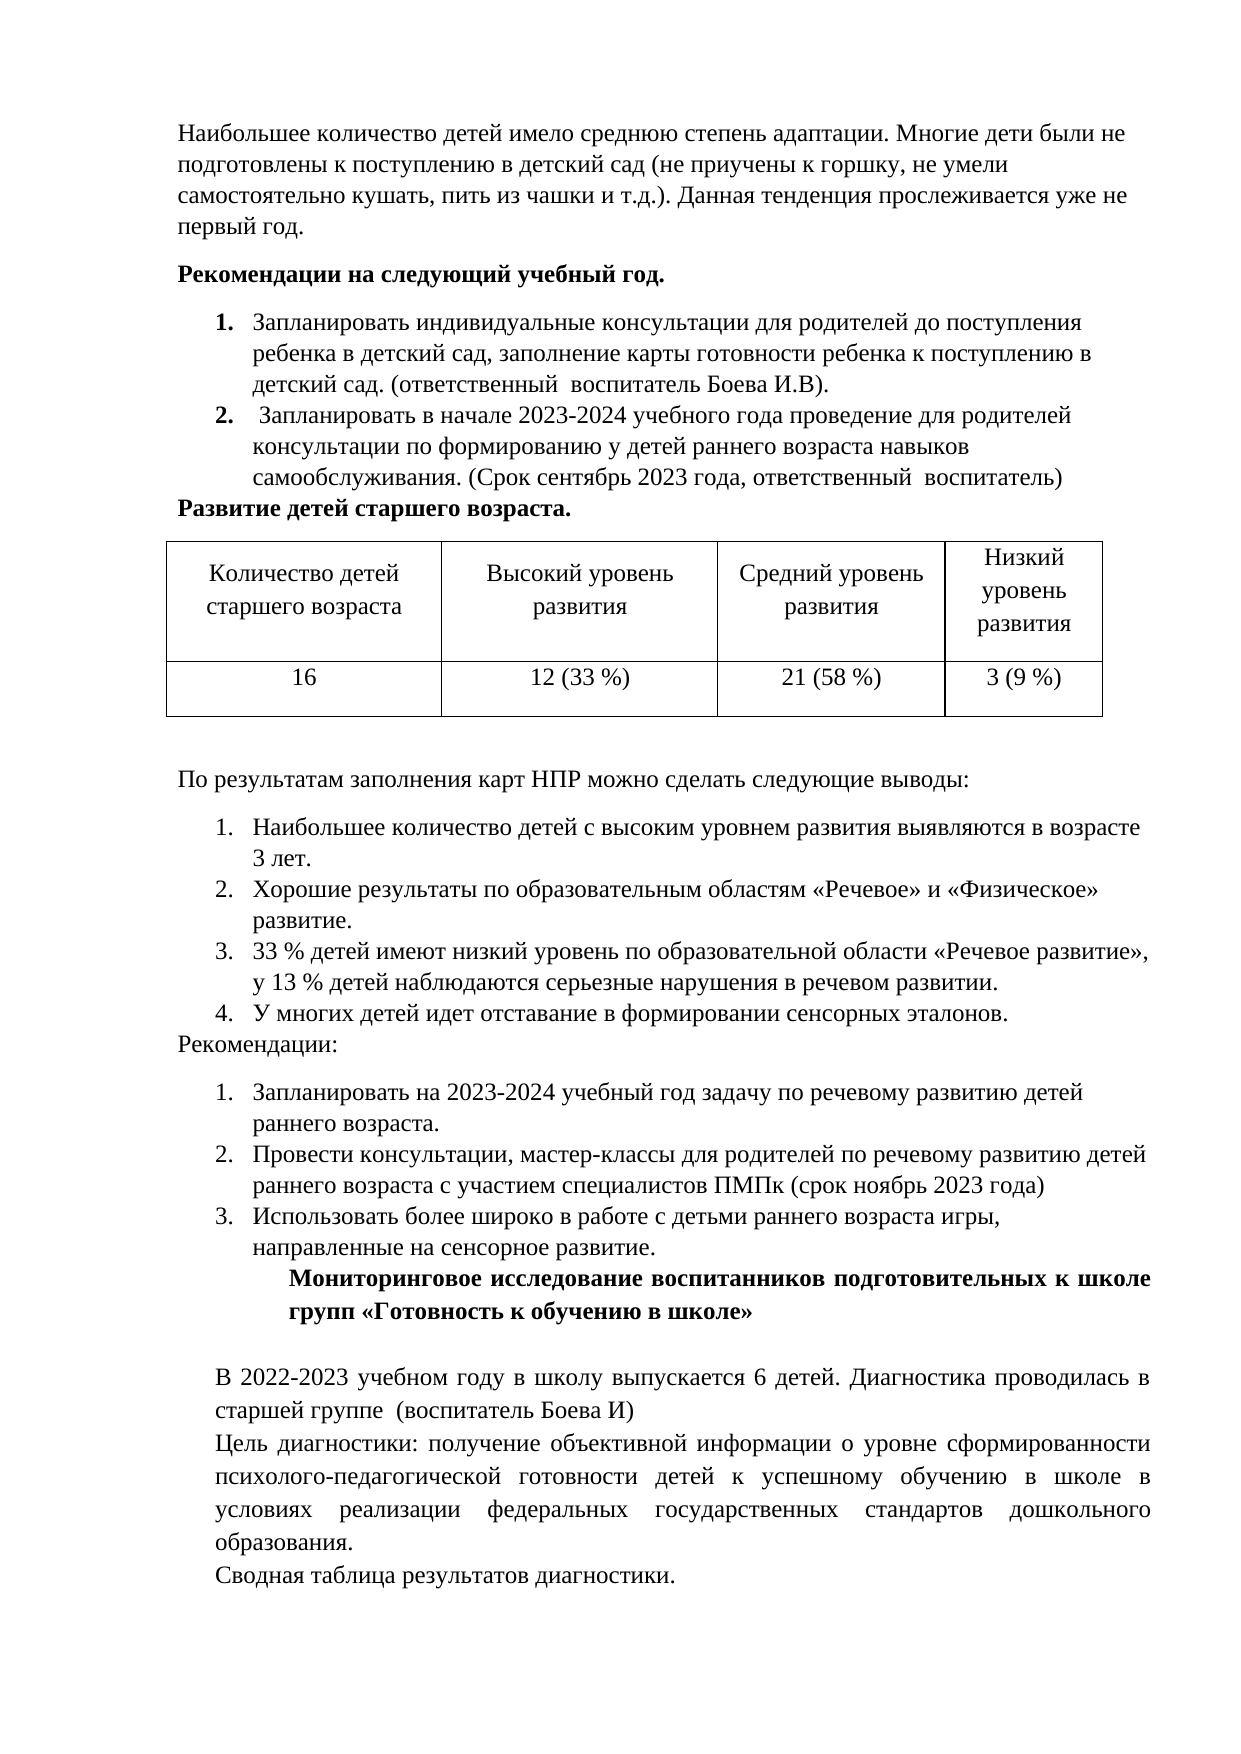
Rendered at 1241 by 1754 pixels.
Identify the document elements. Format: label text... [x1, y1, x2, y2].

table_cell 3 (9 %) [946, 662, 1102, 716]
list Запланировать индивидуальные консультации для родителей до поступления ребенка в детский сад, заполнение карты готовности ребенка к поступлению в детский сад. (ответственный воспитатель Боева И.В). [215, 307, 1152, 397]
text Рекомендации: [177, 1029, 1152, 1058]
list Хорошие результаты по образовательным областям «Речевое» и «Физическое» развитие. [215, 874, 1152, 934]
list У многих детей идет отставание в формировании сенсорных эталонов. [215, 998, 1152, 1027]
text По результатам заполнения карт НПР можно сделать следующие выводы: [177, 764, 1152, 793]
text Развитие детей старшего возраста. [177, 493, 1152, 522]
table_header Количество детей старшего возраста [167, 542, 441, 661]
table_header Средний уровень развития [718, 542, 944, 661]
text Мониторинговое исследование воспитанников подготовительных к школе групп «Готовность к обучению в школе» [288, 1263, 1152, 1325]
list Использовать более широко в работе с детьми раннего возраста игры, направленные на сенсорное развитие. [215, 1201, 1152, 1261]
table_header Высокий уровень развития [442, 542, 717, 661]
text Рекомендации на следующий учебный год. [177, 259, 1152, 288]
text В 2022-2023 учебном году в школу выпускается 6 детей. Диагностика проводилась в старшей группе (воспитатель Боева И) [215, 1362, 1152, 1424]
table_header Низкий уровень развития [946, 542, 1102, 661]
list Наибольшее количество детей с высоким уровнем развития выявляются в возрасте 3 лет. [215, 812, 1152, 872]
list Запланировать в начале 2023-2024 учебного года проведение для родителей консультации по формированию у детей раннего возраста навыков самообслуживания. (Срок сентябрь 2023 года, ответственный воспитатель) [215, 400, 1152, 491]
table_cell 21 (58 %) [718, 662, 944, 716]
text Сводная таблица результатов диагностики. [215, 1561, 1152, 1589]
table_cell 12 (33 %) [442, 662, 717, 716]
list Запланировать на 2023-2024 учебный год задачу по речевому развитию детей раннего возраста. [215, 1077, 1152, 1137]
list Провести консультации, мастер-классы для родителей по речевому развитию детей раннего возраста с участием специалистов ПМПк (срок ноябрь 2023 года) [215, 1139, 1152, 1199]
text Наибольшее количество детей имело среднюю степень адаптации. Многие дети были не подготовлены к поступлению в детский сад (не приучены к горшку, не умели самостоятельно кушать, пить из чашки и т.д.). Данная тенденция прослеживается уже не первый год. [177, 118, 1152, 240]
list 33 % детей имеют низкий уровень по образовательной области «Речевое развитие», у 13 % детей наблюдаются серьезные нарушения в речевом развитии. [215, 936, 1152, 996]
text Цель диагностики: получение объективной информации о уровне сформированности психолого-педагогической готовности детей к успешному обучению в школе в условиях реализации федеральных государственных стандартов дошкольного образования. [215, 1428, 1152, 1556]
table_cell 16 [167, 662, 441, 716]
